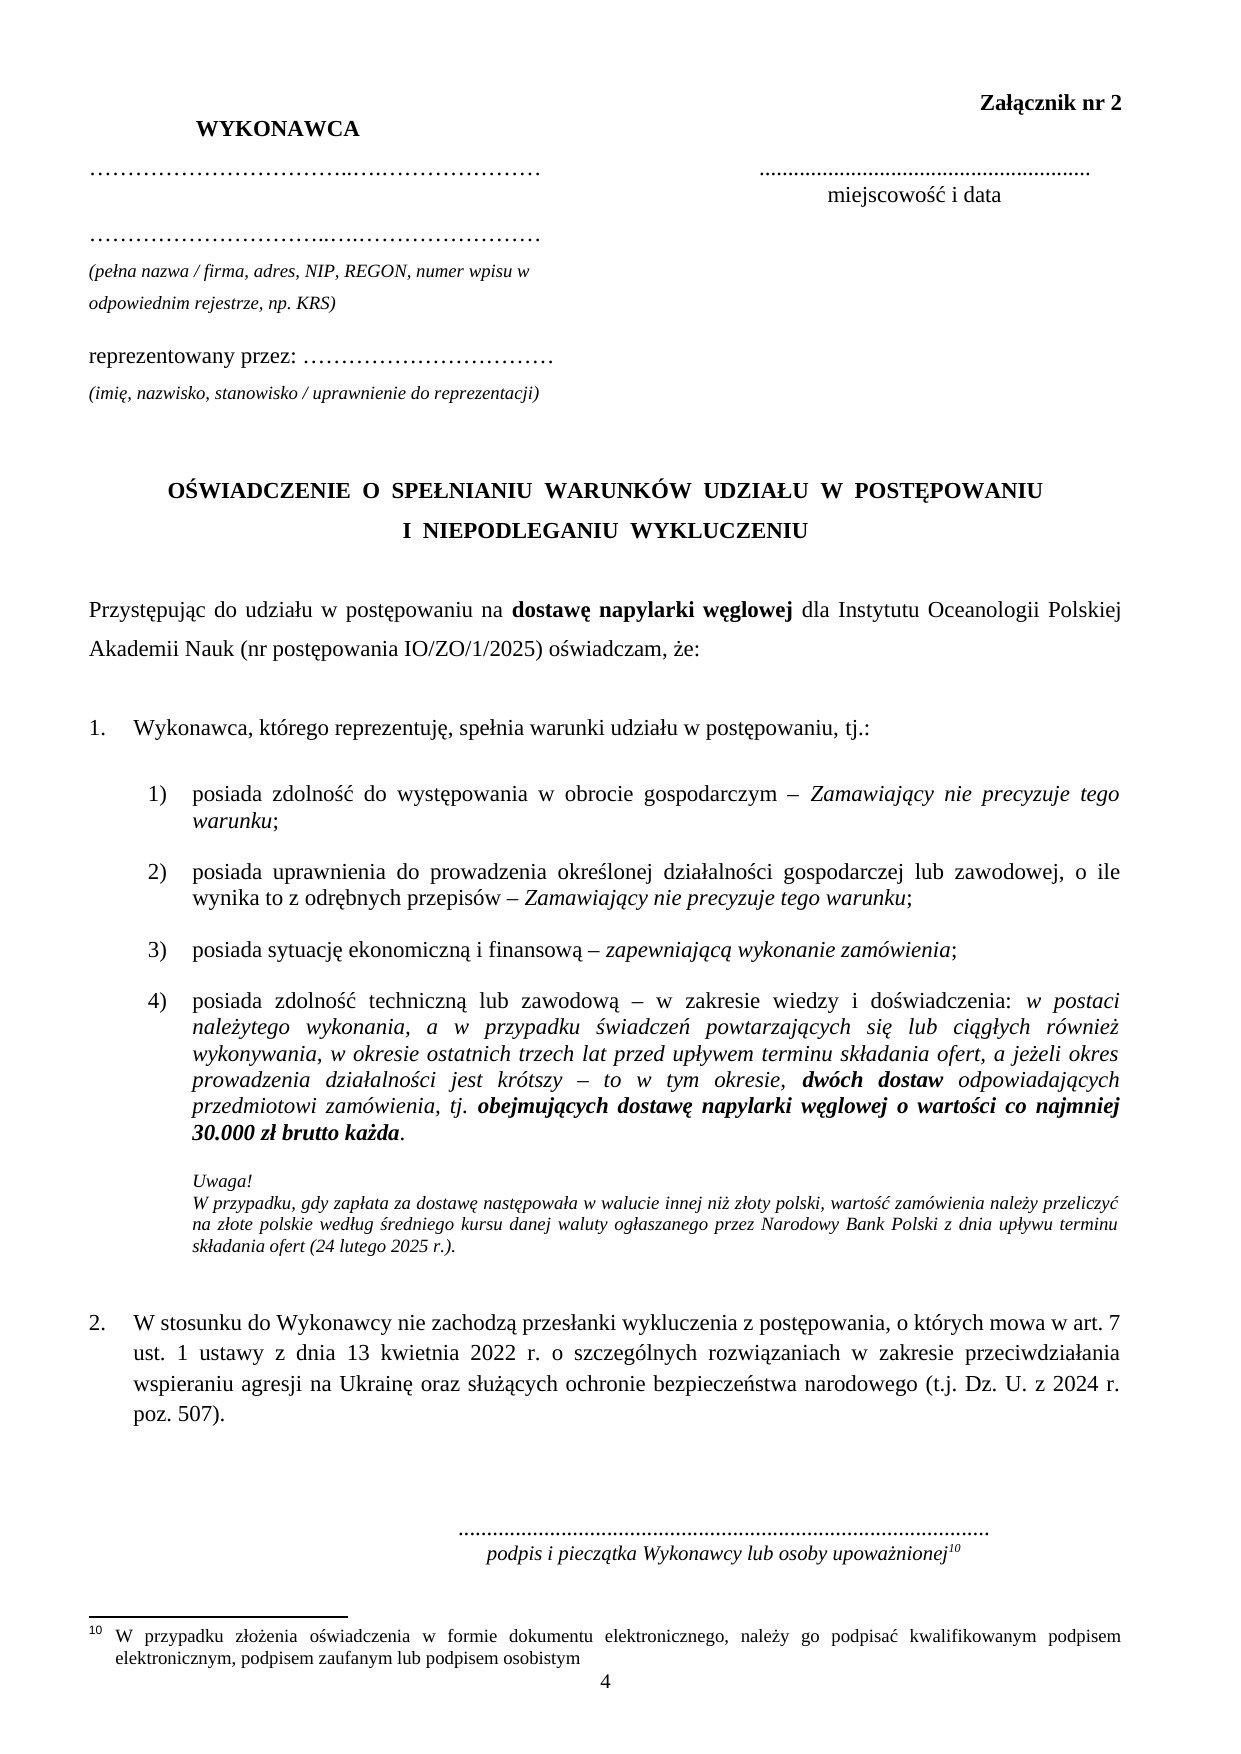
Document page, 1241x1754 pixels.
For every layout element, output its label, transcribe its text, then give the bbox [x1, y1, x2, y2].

list posiada zdolność techniczną lub zawodową – w zakresie wiedzy i doświadczenia: w postaci należytego wykonania, a w przypadku świadczeń powtarzających się lub ciągłych również wykonywania, w okresie ostatnich trzech lat przed upływem terminu składania ofert, a jeżeli okres prowadzenia działalności jest krótszy – to w tym okresie, dwóch dostaw odpowiadających przedmiotowi zamówienia, tj. obejmujących dostawę napylarki węglowej o wartości co najmniej 30.000 zł brutto każda. [148, 987, 1122, 1145]
text ............................................................................................. [458, 1490, 1122, 1541]
text (imię, nazwisko, stanowisko / uprawnienie do reprezentacji) [89, 382, 1122, 403]
text I NIEPODLEGANIU WYKLUCZENIU [89, 517, 1122, 543]
text podpis i pieczątka Wykonawcy lub osoby upoważnionej [89, 1541, 1122, 1565]
text miejscowość i data [89, 181, 1122, 207]
text Przystępując do udziału w postępowaniu na dostawę napylarki węglowej dla Instytutu Oceanologii Polskiej Akademii Nauk (nr postępowania IO/ZO/1/2025) oświadczam, że: [89, 596, 1122, 662]
list W stosunku do Wykonawcy nie zachodzą przesłanki wykluczenia z postępowania, o których mowa w art. 7 ust. 1 ustawy z dnia 13 kwietnia 2022 r. o szczególnych rozwiązaniach w zakresie przeciwdziałania wspieraniu agresji na Ukrainę oraz służących ochronie bezpieczeństwa narodowego (t.j. Dz. U. z 2024 r. poz. 507). [89, 1309, 1122, 1426]
text reprezentowany przez: …………………………… [89, 342, 1122, 369]
list posiada sytuację ekonomiczną i finansową – zapewniającą wykonanie zamówienia; [148, 936, 1122, 962]
list W przypadku, gdy zapłata za dostawę następowała w walucie innej niż złoty polski, wartość zamówienia należy przeliczyć na złote polskie według średniego kursu danej waluty ogłaszanego przez Narodowy Bank Polski z dnia upływu terminu składania ofert (24 lutego 2025 r.). [192, 1192, 1122, 1256]
text ……………………………..….………………… .......................................................... [89, 154, 1122, 181]
text OŚWIADCZENIE O SPEŁNIANIU WARUNKÓW UDZIAŁU W POSTĘPOWANIU [89, 478, 1122, 504]
text WYKONAWCA [196, 115, 1122, 141]
text odpowiednim rejestrze, np. KRS) [89, 292, 1122, 314]
list Uwaga! [89, 1170, 1122, 1192]
text Załącznik nr 2 [89, 89, 1122, 115]
text …………………………..….…………………… [89, 220, 1122, 247]
list posiada zdolność do występowania w obrocie gospodarczym – Zamawiający nie precyzuje tego warunku; [148, 780, 1122, 833]
list posiada uprawnienia do prowadzenia określonej działalności gospodarczej lub zawodowej, o ile wynika to z odrębnych przepisów – Zamawiający nie precyzuje tego warunku; [148, 858, 1122, 911]
list Wykonawca, którego reprezentuję, spełnia warunki udziału w postępowaniu, tj.: [89, 714, 1122, 741]
text (pełna nazwa / firma, adres, NIP, REGON, numer wpisu w [89, 260, 1122, 281]
